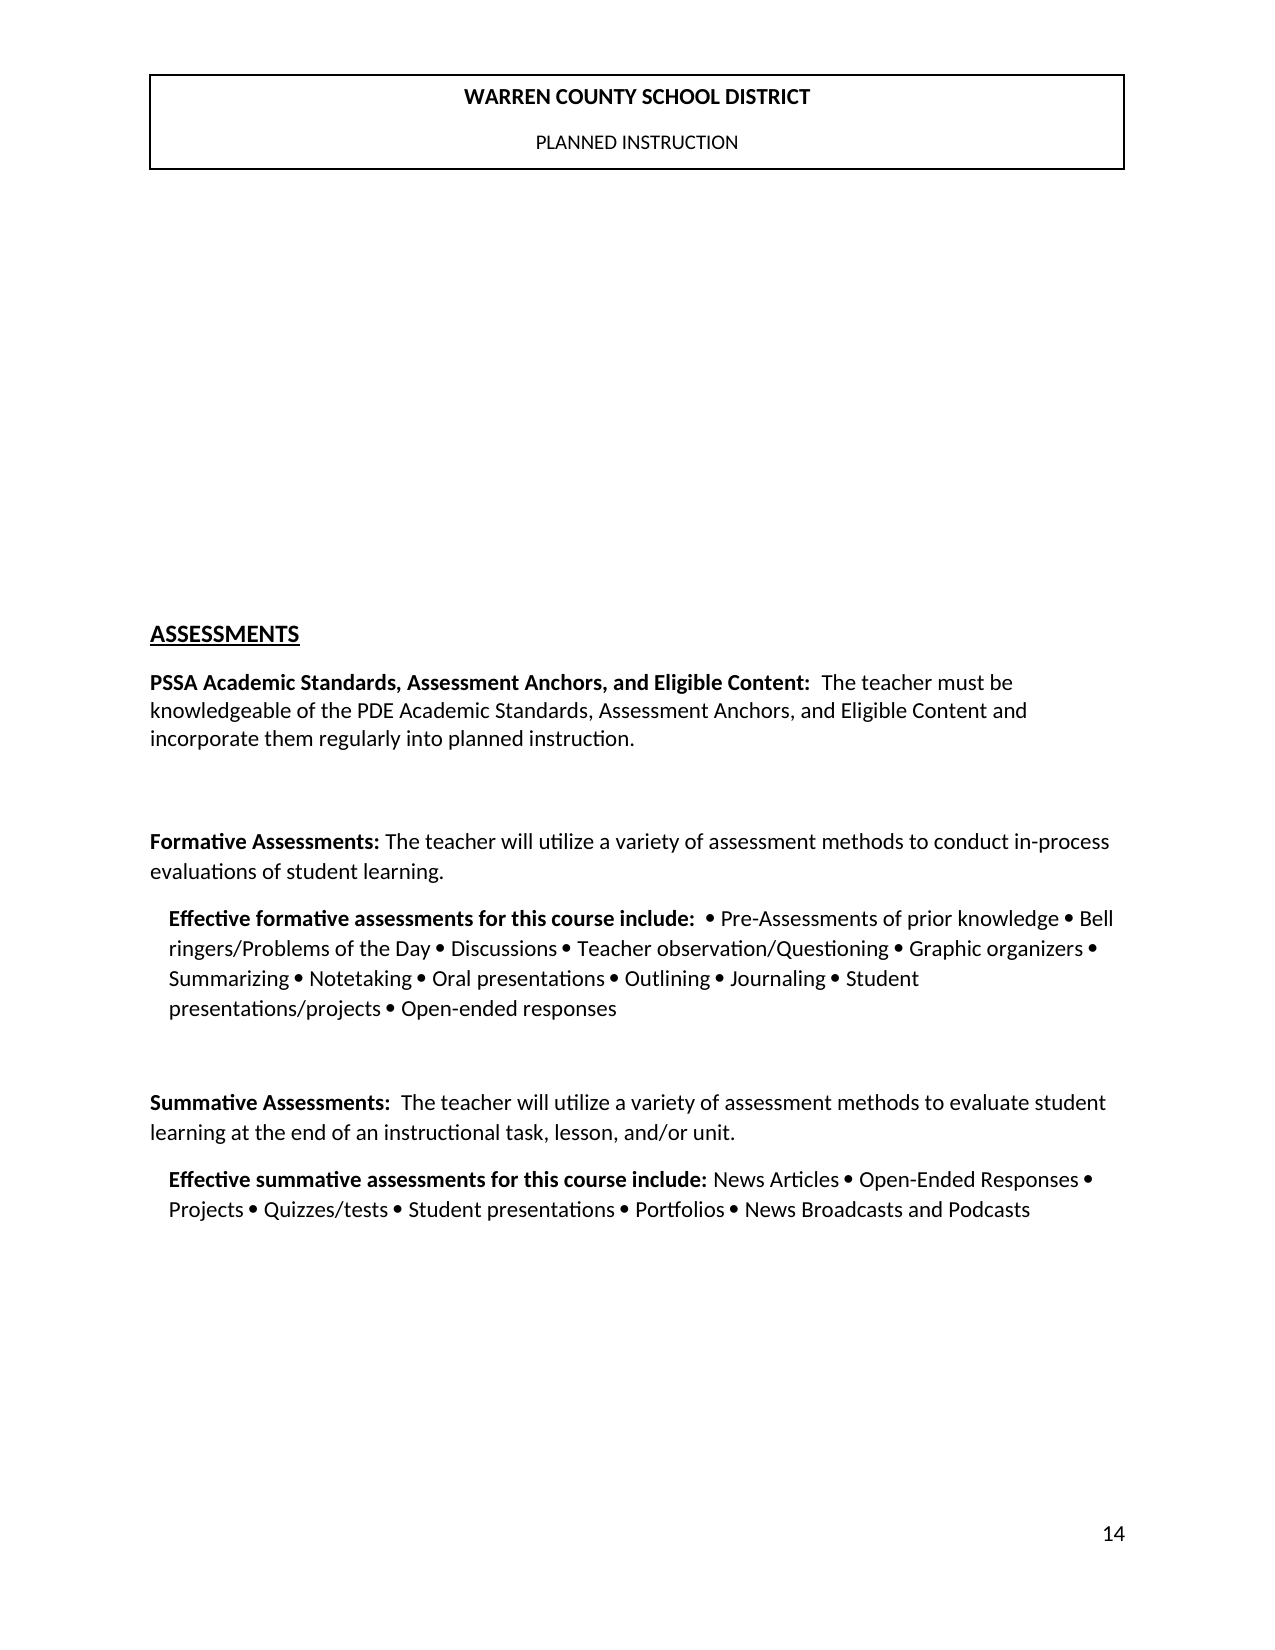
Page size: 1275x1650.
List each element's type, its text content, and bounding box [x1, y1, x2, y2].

text Summative Assessments: The teacher will utilize a variety of assessment methods to evaluate student learning at the end of an instructional task, lesson, and/or unit. [150, 1088, 1125, 1146]
text Effective summative assessments for this course include: [169, 1165, 1125, 1223]
text Effective formative assessments for this course include: [169, 904, 1125, 1022]
text ASSESSMENTS [150, 618, 1125, 649]
text PSSA Academic Standards, Assessment Anchors, and Eligible Content: The teacher must be knowledgeable of the PDE Academic Standards, Assessment Anchors, and Eligible Content and incorporate them regularly into planned instruction. [150, 668, 1125, 752]
text Formative Assessments: The teacher will utilize a variety of assessment methods to conduct in-process evaluations of student learning. [150, 827, 1125, 885]
